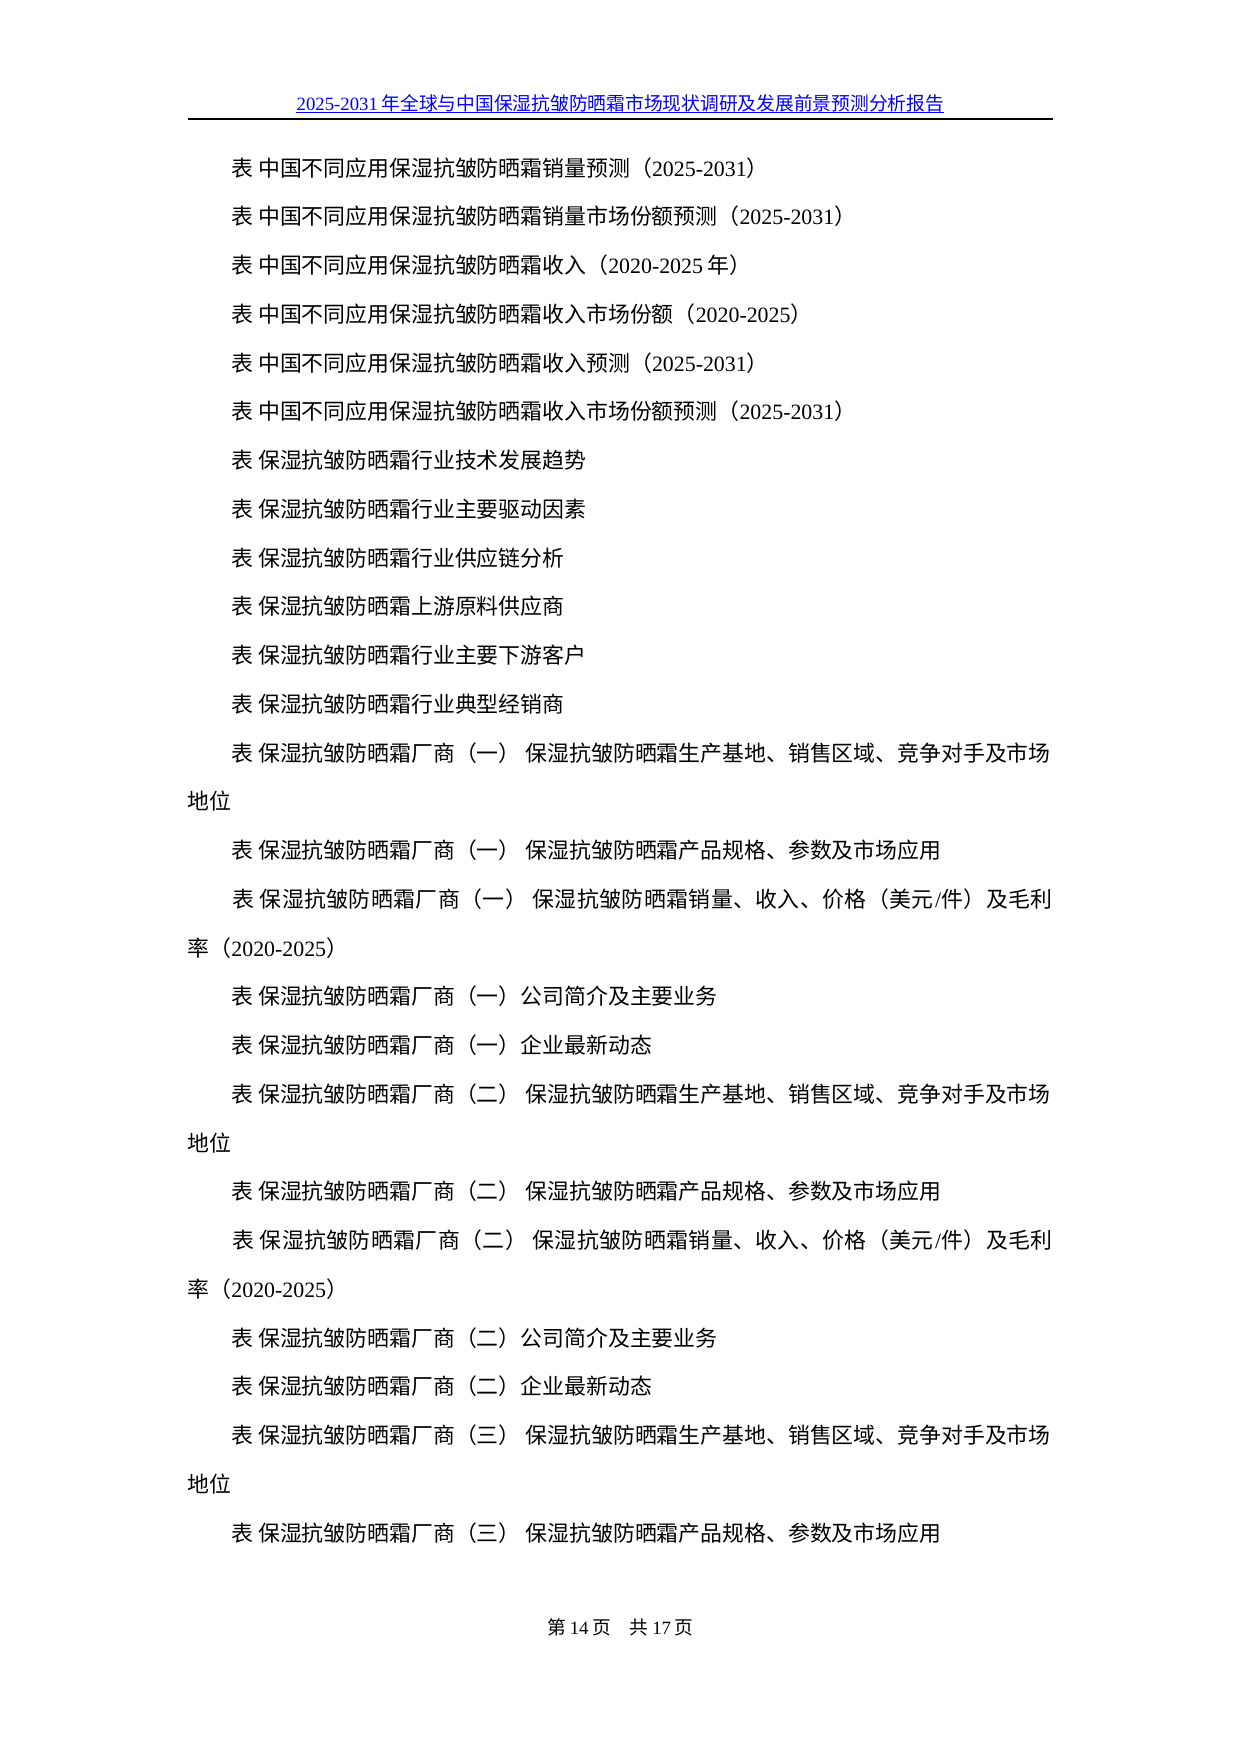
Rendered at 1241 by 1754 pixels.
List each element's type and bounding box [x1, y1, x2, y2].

text [187, 150, 1053, 1548]
